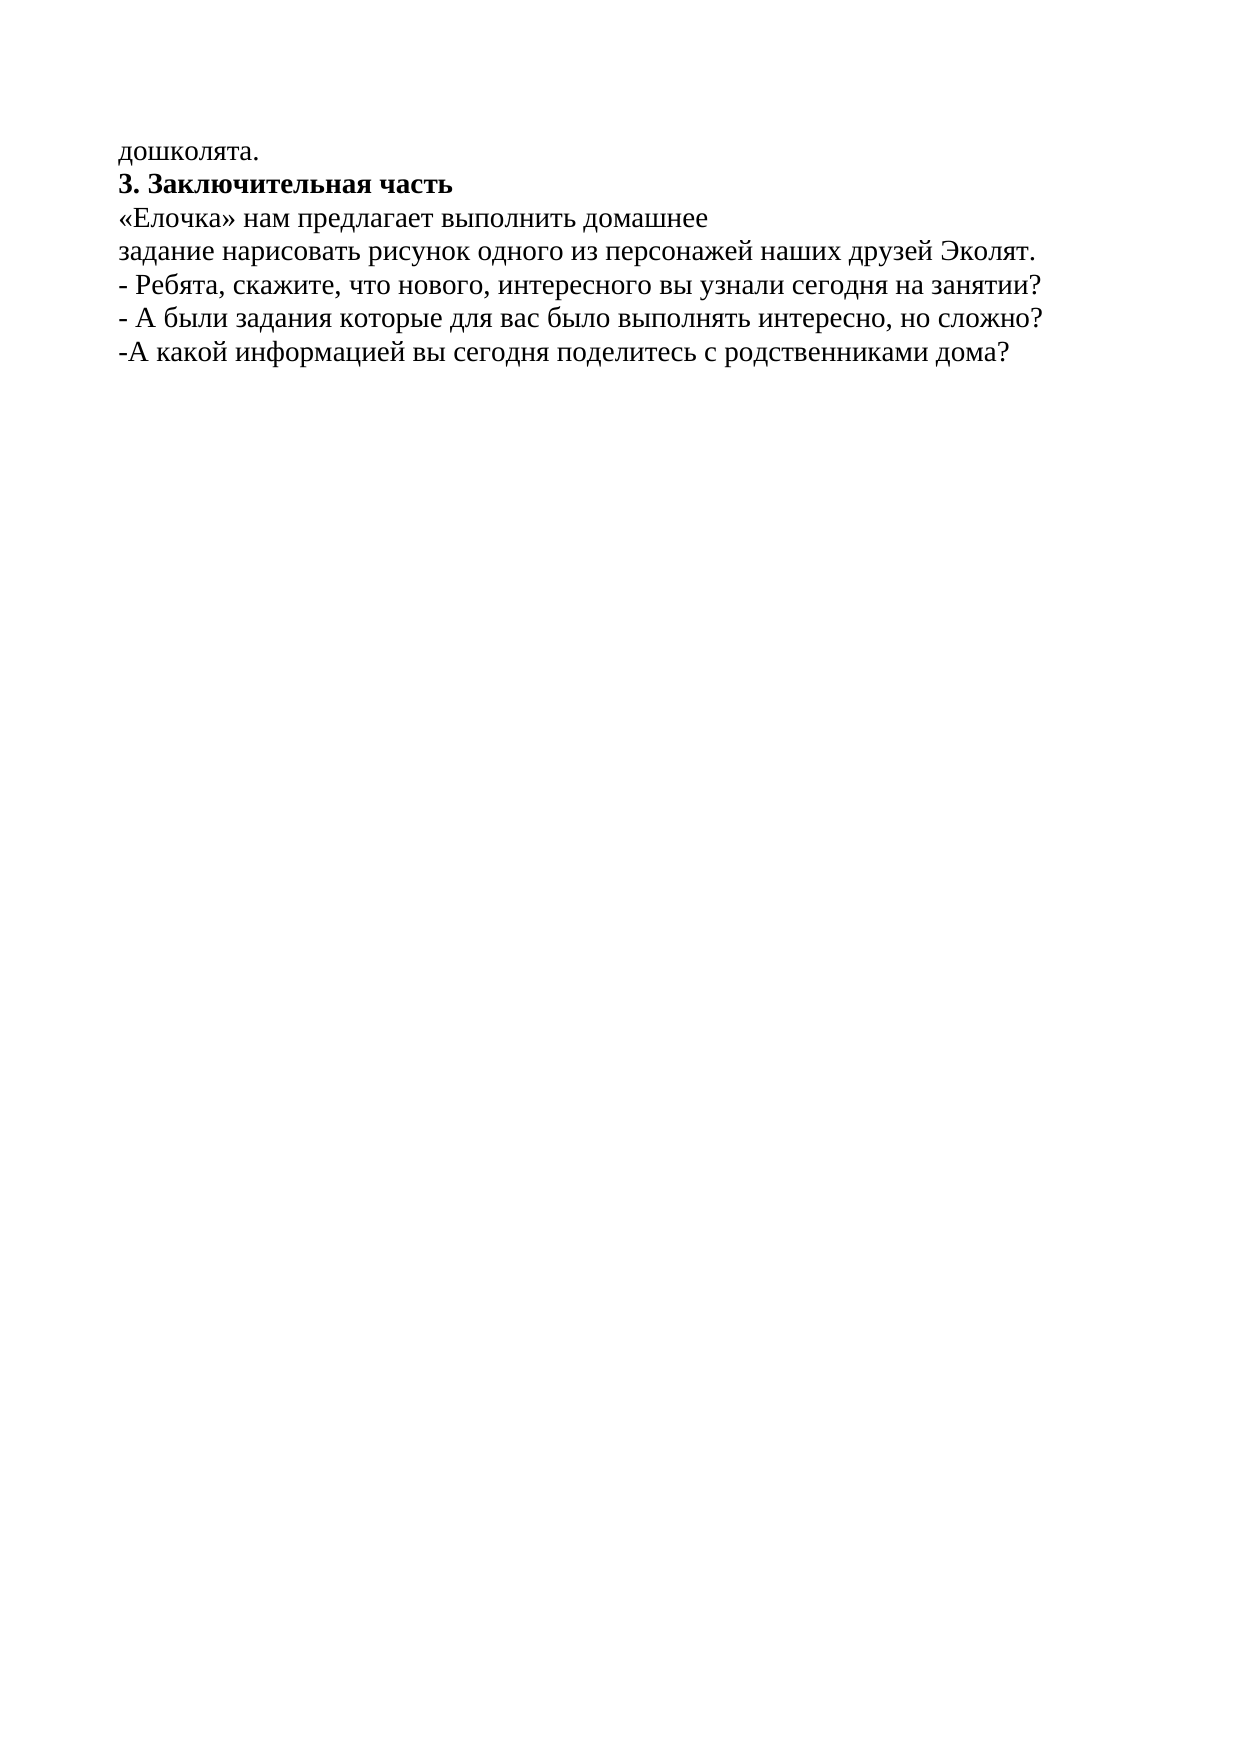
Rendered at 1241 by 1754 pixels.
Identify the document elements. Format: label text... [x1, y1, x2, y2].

text - А были задания которые для вас было выполнять интересно, но сложно? [118, 301, 1181, 334]
text задание нарисовать рисунок одного из персонажей наших друзей Эколят. [118, 233, 1181, 267]
text -А какой информацией вы сегодня поделитесь с родственниками дома? [118, 334, 1181, 368]
text - Ребята, скажите, что нового, интересного вы узнали сегодня на занятии? [118, 267, 1181, 301]
text «Елочка» нам предлагает выполнить домашнее [118, 200, 1181, 233]
text 3. Заключительная часть [118, 166, 1181, 200]
text дошколята. [118, 133, 1181, 166]
